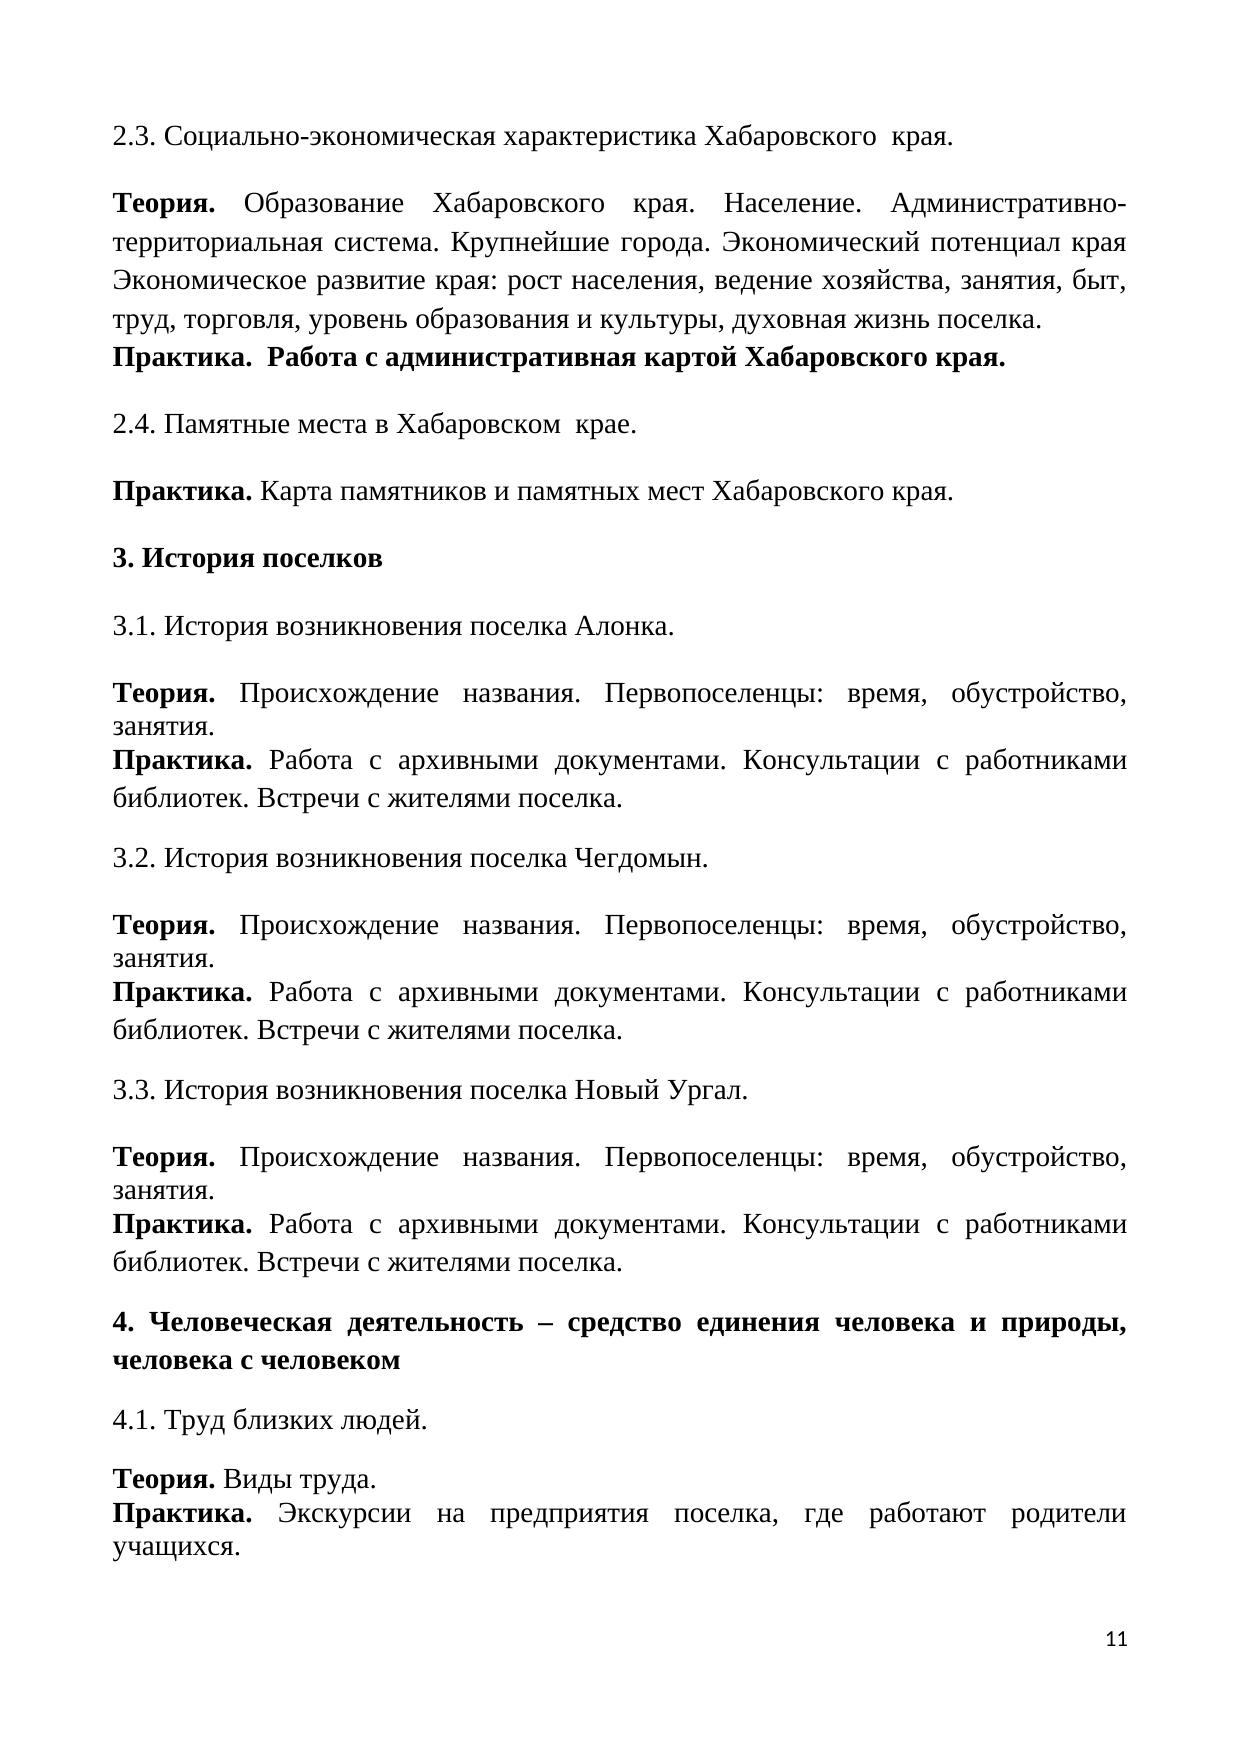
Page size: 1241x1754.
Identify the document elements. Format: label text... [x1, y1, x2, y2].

text 3. История поселков [112, 541, 1128, 574]
text 4. Человеческая деятельность – средство единения человека и природы, человека с человеком [112, 1304, 1128, 1376]
text 3.2. История возникновения поселка Чегдомын. [112, 840, 1128, 873]
text Практика. Карта памятников и памятных мест Хабаровского края. [112, 473, 1128, 507]
text Теория. Виды труда. [112, 1461, 1128, 1495]
text Практика. Работа с архивными документами. Консультации с работниками библиотек. Встречи с жителями поселка. [112, 1206, 1128, 1278]
text 3.1. История возникновения поселка Алонка. [112, 608, 1128, 641]
text Теория. Происхождение названия. Первопоселенцы: время, обустройство, занятия. [112, 907, 1128, 974]
text 2.3. Социально-экономическая характеристика Хабаровского края. [112, 118, 1128, 152]
text Теория. Происхождение названия. Первопоселенцы: время, обустройство, занятия. [112, 675, 1128, 742]
text Практика. Работа с архивными документами. Консультации с работниками библиотек. Встречи с жителями поселка. [112, 974, 1128, 1046]
text Практика. Работа с административная картой Хабаровского края. [112, 339, 1128, 373]
text Теория. Происхождение названия. Первопоселенцы: время, обустройство, занятия. [112, 1139, 1128, 1206]
text 4.1. Труд близких людей. [112, 1402, 1128, 1435]
text Теория. Образование Хабаровского края. Население. Административно-территориальная система. Крупнейшие города. Экономический потенциал края Экономическое развитие края: рост населения, ведение хозяйства, занятия, быт, труд, торговля, уровень образования и культуры, духовная жизнь поселка. [112, 185, 1128, 334]
text Практика. Экскурсии на предприятия поселка, где работают родители учащихся. [112, 1495, 1128, 1562]
text 2.4. Памятные места в Хабаровском крае. [112, 406, 1128, 440]
text Практика. Работа с архивными документами. Консультации с работниками библиотек. Встречи с жителями поселка. [112, 742, 1128, 814]
text 3.3. История возникновения поселка Новый Ургал. [112, 1072, 1128, 1105]
